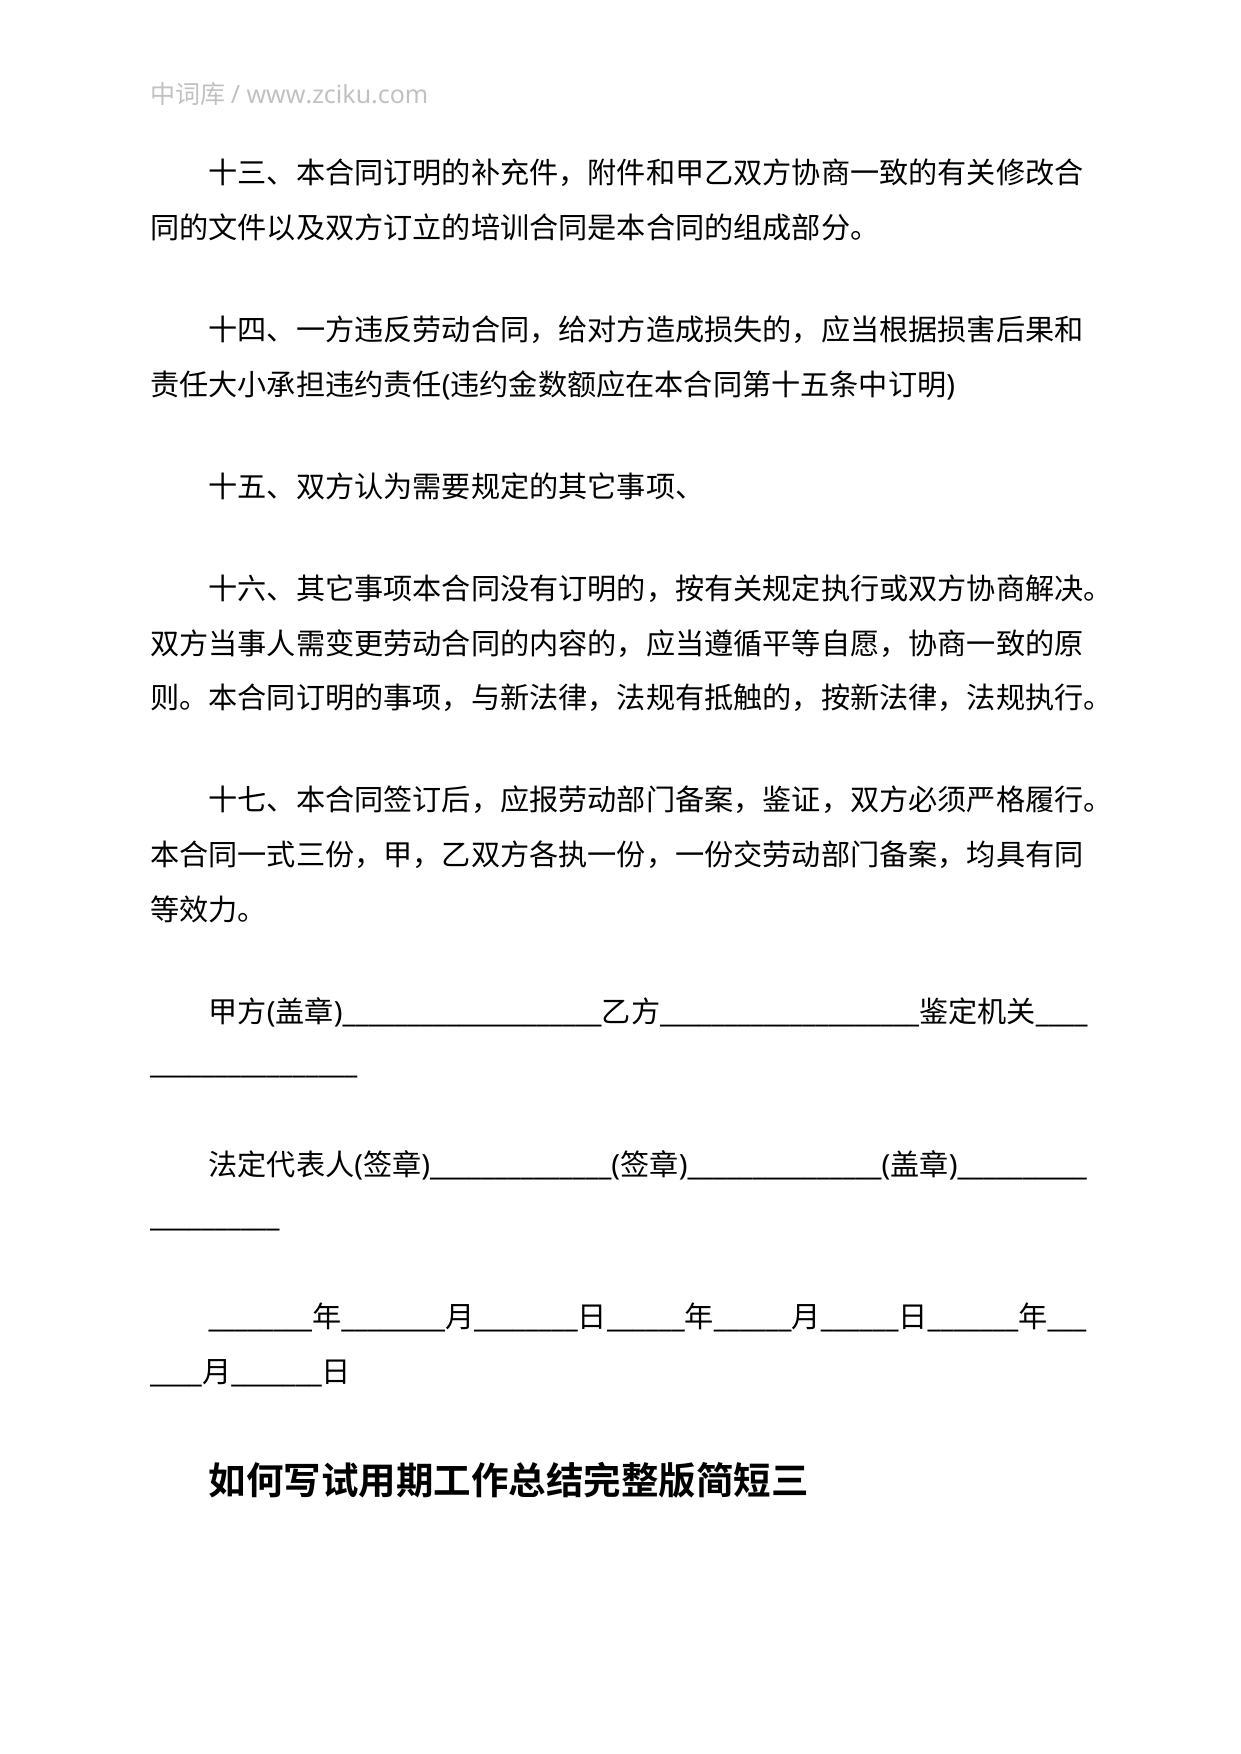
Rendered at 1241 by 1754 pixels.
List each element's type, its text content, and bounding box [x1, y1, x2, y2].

text 十四、一方违反劳动合同，给对方造成损失的，应当根据损害后果和责任大小承担违约责任(违约金数额应在本合同第十五条中订明) [150, 307, 1090, 404]
text 法定代表人(签章)______________(签章)_______________(盖章)____________________ [150, 1141, 1090, 1235]
text 十三、本合同订明的补充件，附件和甲乙双方协商一致的有关修改合同的文件以及双方订立的培训合同是本合同的组成部分。 [150, 150, 1090, 247]
text 如何写试用期工作总结完整版简短三 [150, 1451, 1090, 1505]
text ________年________月________日______年______月______日_______年_______月_______日 [150, 1294, 1090, 1391]
text 十六、其它事项本合同没有订明的，按有关规定执行或双方协商解决。双方当事人需变更劳动合同的内容的，应当遵循平等自愿，协商一致的原则。本合同订明的事项，与新法律，法规有抵触的，按新法律，法规执行。 [150, 565, 1090, 717]
text 十五、双方认为需要规定的其它事项、 [150, 463, 1090, 506]
text 十七、本合同签订后，应报劳动部门备案，鉴证，双方必须严格履行。本合同一式三份，甲，乙双方各执一份，一份交劳动部门备案，均具有同等效力。 [150, 777, 1090, 929]
text 甲方(盖章)____________________乙方____________________鉴定机关____________________ [150, 988, 1090, 1082]
